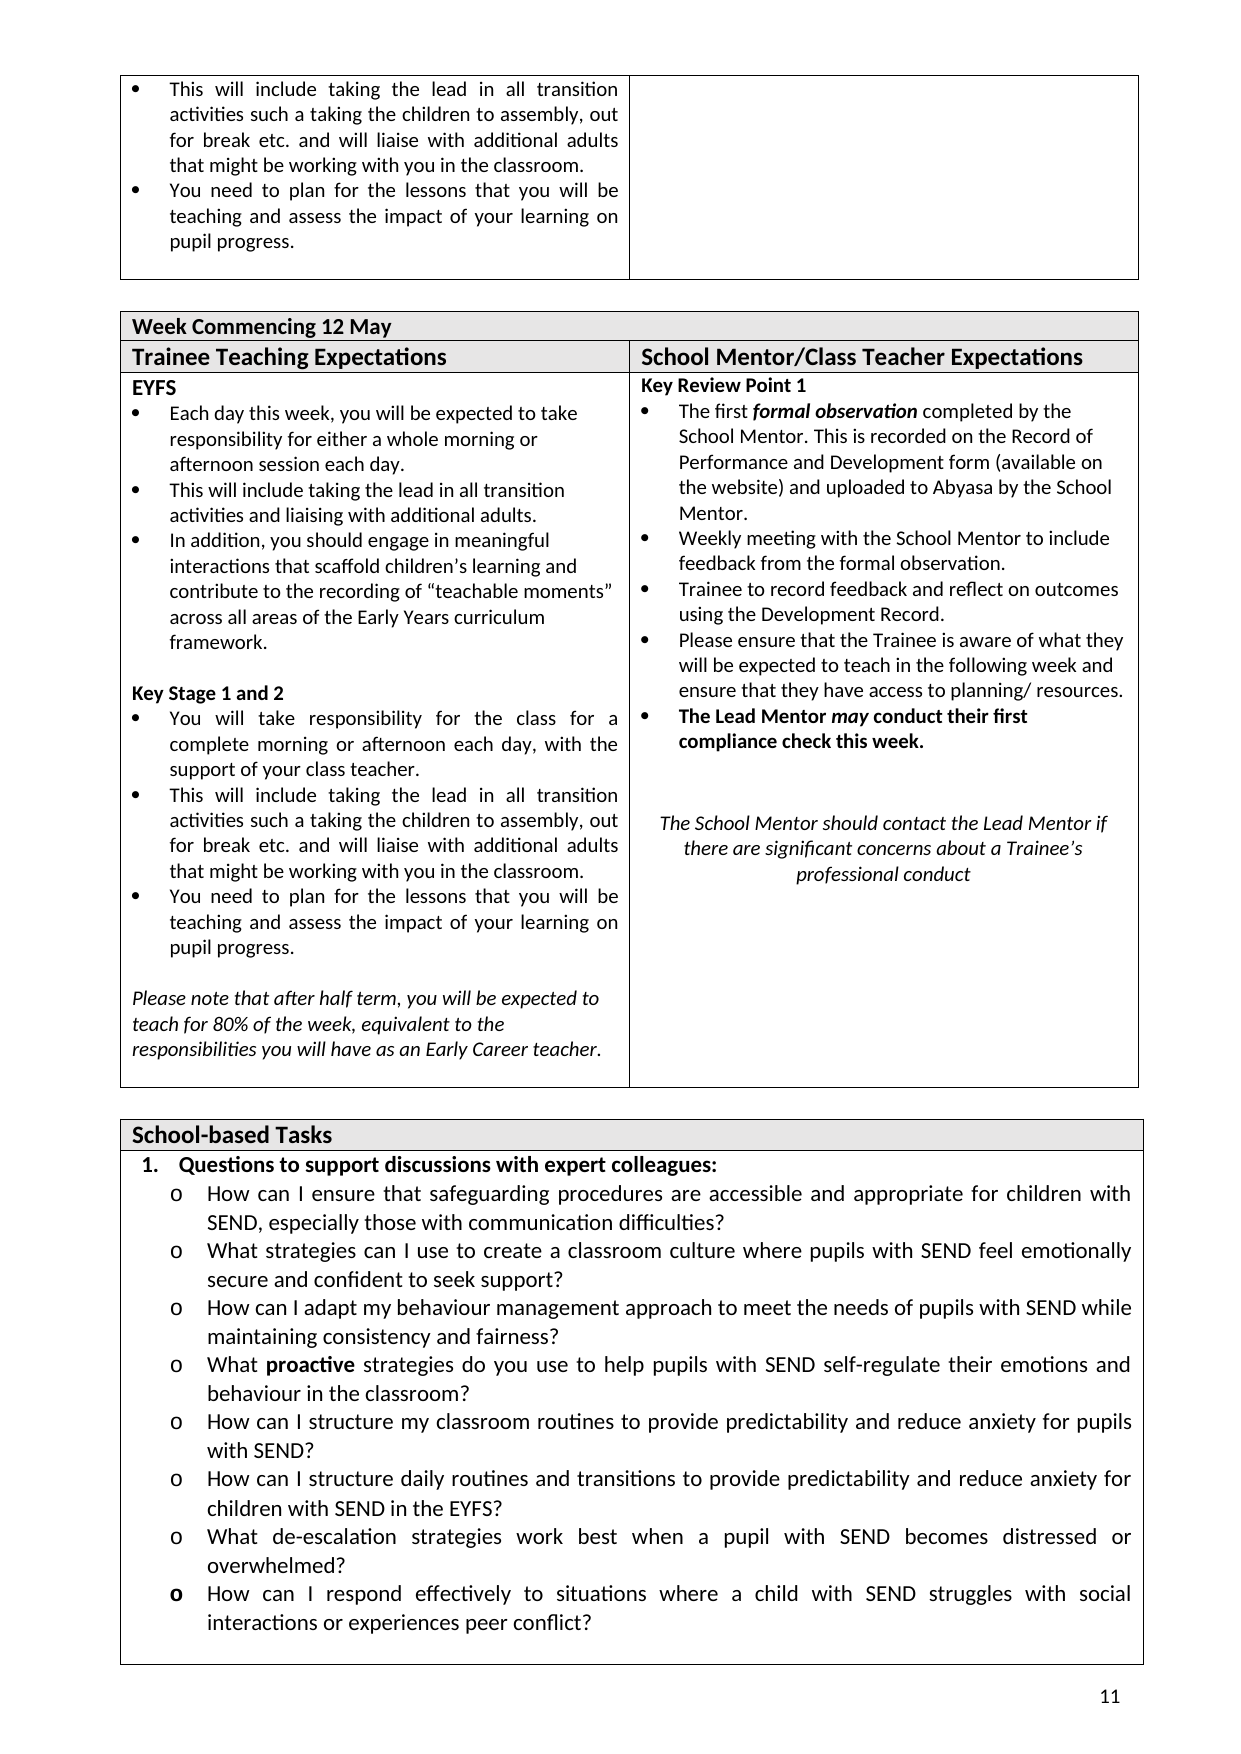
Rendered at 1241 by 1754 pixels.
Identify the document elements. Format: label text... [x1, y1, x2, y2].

table_cell Trainee Teaching Expectations [121, 341, 629, 372]
table_cell Questions to support discussions with expert colleagues: How can I ensure that safeguarding procedures are accessible and appropriate for children with SEND, especially those with communication difficulties? What strategies can I use to create a classroom culture where pupils with SEND feel emotionally secure and confident to seek support? How can I adapt my behaviour management approach to meet the needs of pupils with SEND while maintaining consistency and fairness? What proactive strategies do you use to help pupils with SEND self-regulate their emotions and behaviour in the classroom? How can I structure my classroom routines to provide predictability and reduce anxiety for pupils with SEND? How can I structure daily routines and transitions to provide predictability and reduce anxiety for children with SEND in the EYFS? What de-escalation strategies work best when a pupil with SEND becomes distressed or overwhelmed? How can I respond effectively to situations where a child with SEND struggles with social interactions or experiences peer conflict? [121, 1151, 1143, 1664]
table_header Week Commencing 12 May [121, 312, 1138, 340]
table_cell Key Review Point 1 The first formal observation completed by the School Mentor. This is recorded on the Record of Performance and Development form (available on the website) and uploaded to Abyasa by the School Mentor. Weekly meeting with the School Mentor to include feedback from the formal observation. Trainee to record feedback and reflect on outcomes using the Development Record. Please ensure that the Trainee is aware of what they will be expected to teach in the following week and ensure that they have access to planning/ resources. The Lead Mentor may conduct their first compliance check this week. The School Mentor should contact the Lead Mentor if there are significant concerns about a Trainee’s professional conduct [630, 373, 1138, 1087]
table_cell School Mentor/Class Teacher Expectations [630, 341, 1138, 372]
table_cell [630, 76, 1138, 279]
table_cell EYFS Each day this week, you will be expected to take responsibility for either a whole morning or afternoon session each day. This will include taking the lead in all transition activities and liaising with additional adults. In addition, you should engage in meaningful interactions that scaffold children’s learning and contribute to the recording of “teachable moments” across all areas of the Early Years curriculum framework. Key Stage 1 and 2 You will take responsibility for the class for a complete morning or afternoon each day, with the support of your class teacher. This will include taking the lead in all transition activities such a taking the children to assembly, out for break etc. and will liaise with additional adults that might be working with you in the classroom. You need to plan for the lessons that you will be teaching and assess the impact of your learning on pupil progress. Please note that after half term, you will be expected to teach for 80% of the week, equivalent to the responsibilities you will have as an Early Career teacher. [121, 373, 629, 1087]
table_header School-based Tasks [121, 1120, 1143, 1150]
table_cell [121, 76, 629, 279]
